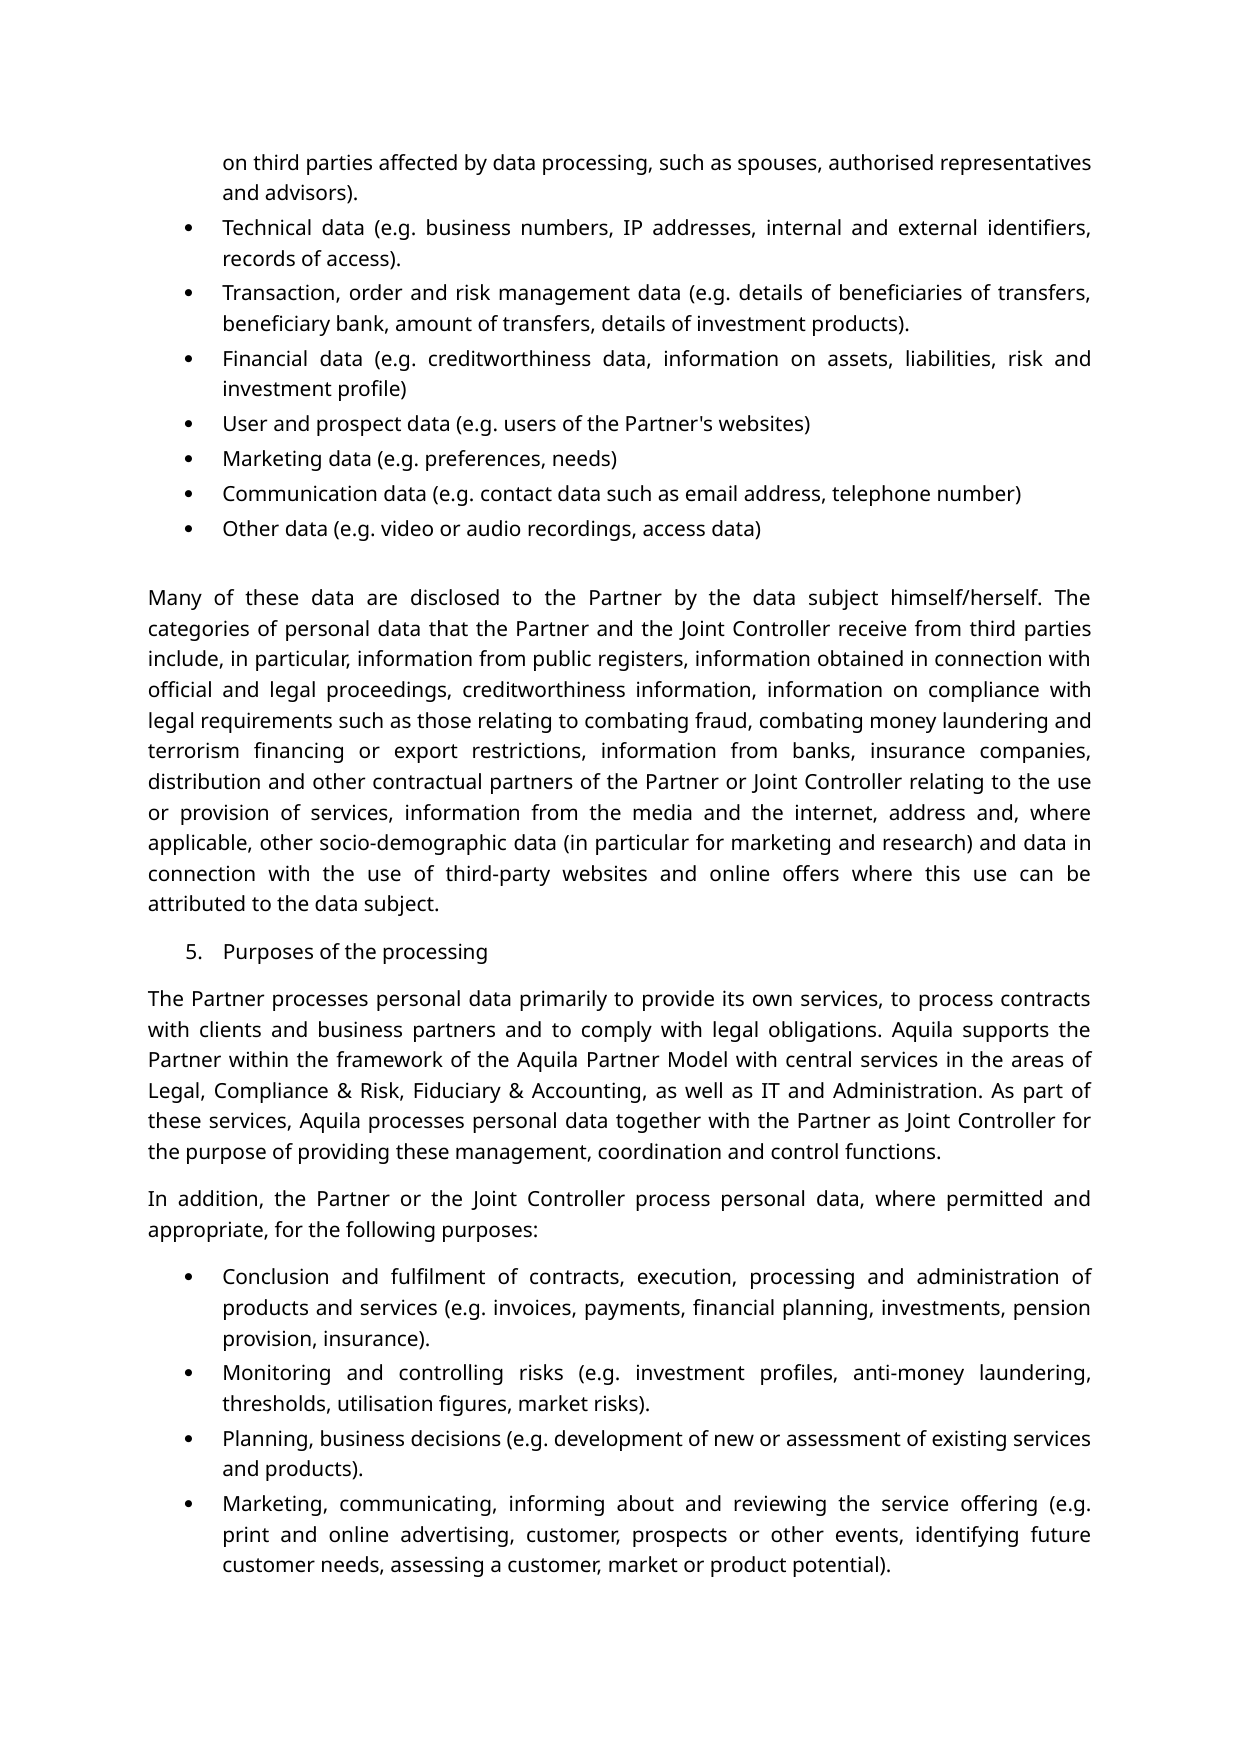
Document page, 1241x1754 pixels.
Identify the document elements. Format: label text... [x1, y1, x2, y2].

list Purposes of the processing [185, 937, 1093, 965]
list Conclusion and fulfilment of contracts, execution, processing and administration of products and services (e.g. invoices, payments, financial planning, investments, pension provision, insurance). [185, 1262, 1093, 1352]
list Technical data (e.g. business numbers, IP addresses, internal and external identifiers, records of access). [185, 213, 1093, 272]
list Marketing data (e.g. preferences, needs) [185, 444, 1093, 472]
list Other data (e.g. video or audio recordings, access data) [185, 514, 1093, 542]
text The Partner processes personal data primarily to provide its own services, to process contracts with clients and business partners and to comply with legal obligations. Aquila supports the Partner within the framework of the Aquila Partner Model with central services in the areas of Legal, Compliance & Risk, Fiduciary & Accounting, as well as IT and Administration. As part of these services, Aquila processes personal data together with the Partner as Joint Controller for the purpose of providing these management, coordination and control functions. [148, 984, 1093, 1166]
text In addition, the Partner or the Joint Controller process personal data, where permitted and appropriate, for the following purposes: [148, 1184, 1093, 1243]
list User and prospect data (e.g. users of the Partner's websites) [185, 409, 1093, 438]
list Marketing, communicating, informing about and reviewing the service offering (e.g. print and online advertising, customer, prospects or other events, identifying future customer needs, assessing a customer, market or product potential). [185, 1489, 1093, 1579]
list Transaction, order and risk management data (e.g. details of beneficiaries of transfers, beneficiary bank, amount of transfers, details of investment products). [185, 278, 1093, 337]
list Planning, business decisions (e.g. development of new or assessment of existing services and products). [185, 1424, 1093, 1483]
text Many of these data are disclosed to the Partner by the data subject himself/herself. The categories of personal data that the Partner and the Joint Controller receive from third parties include, in particular, information from public registers, information obtained in connection with official and legal proceedings, creditworthiness information, information on compliance with legal requirements such as those relating to combating fraud, combating money laundering and terrorism financing or export restrictions, information from banks, insurance companies, distribution and other contractual partners of the Partner or Joint Controller relating to the use or provision of services, information from the media and the internet, address and, where applicable, other socio-demographic data (in particular for marketing and research) and data in connection with the use of third-party websites and online offers where this use can be attributed to the data subject. [148, 583, 1093, 918]
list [185, 148, 1093, 207]
list Communication data (e.g. contact data such as email address, telephone number) [185, 479, 1093, 507]
list Financial data (e.g. creditworthiness data, information on assets, liabilities, risk and investment profile) [185, 344, 1093, 403]
list Monitoring and controlling risks (e.g. investment profiles, anti-money laundering, thresholds, utilisation figures, market risks). [185, 1358, 1093, 1417]
